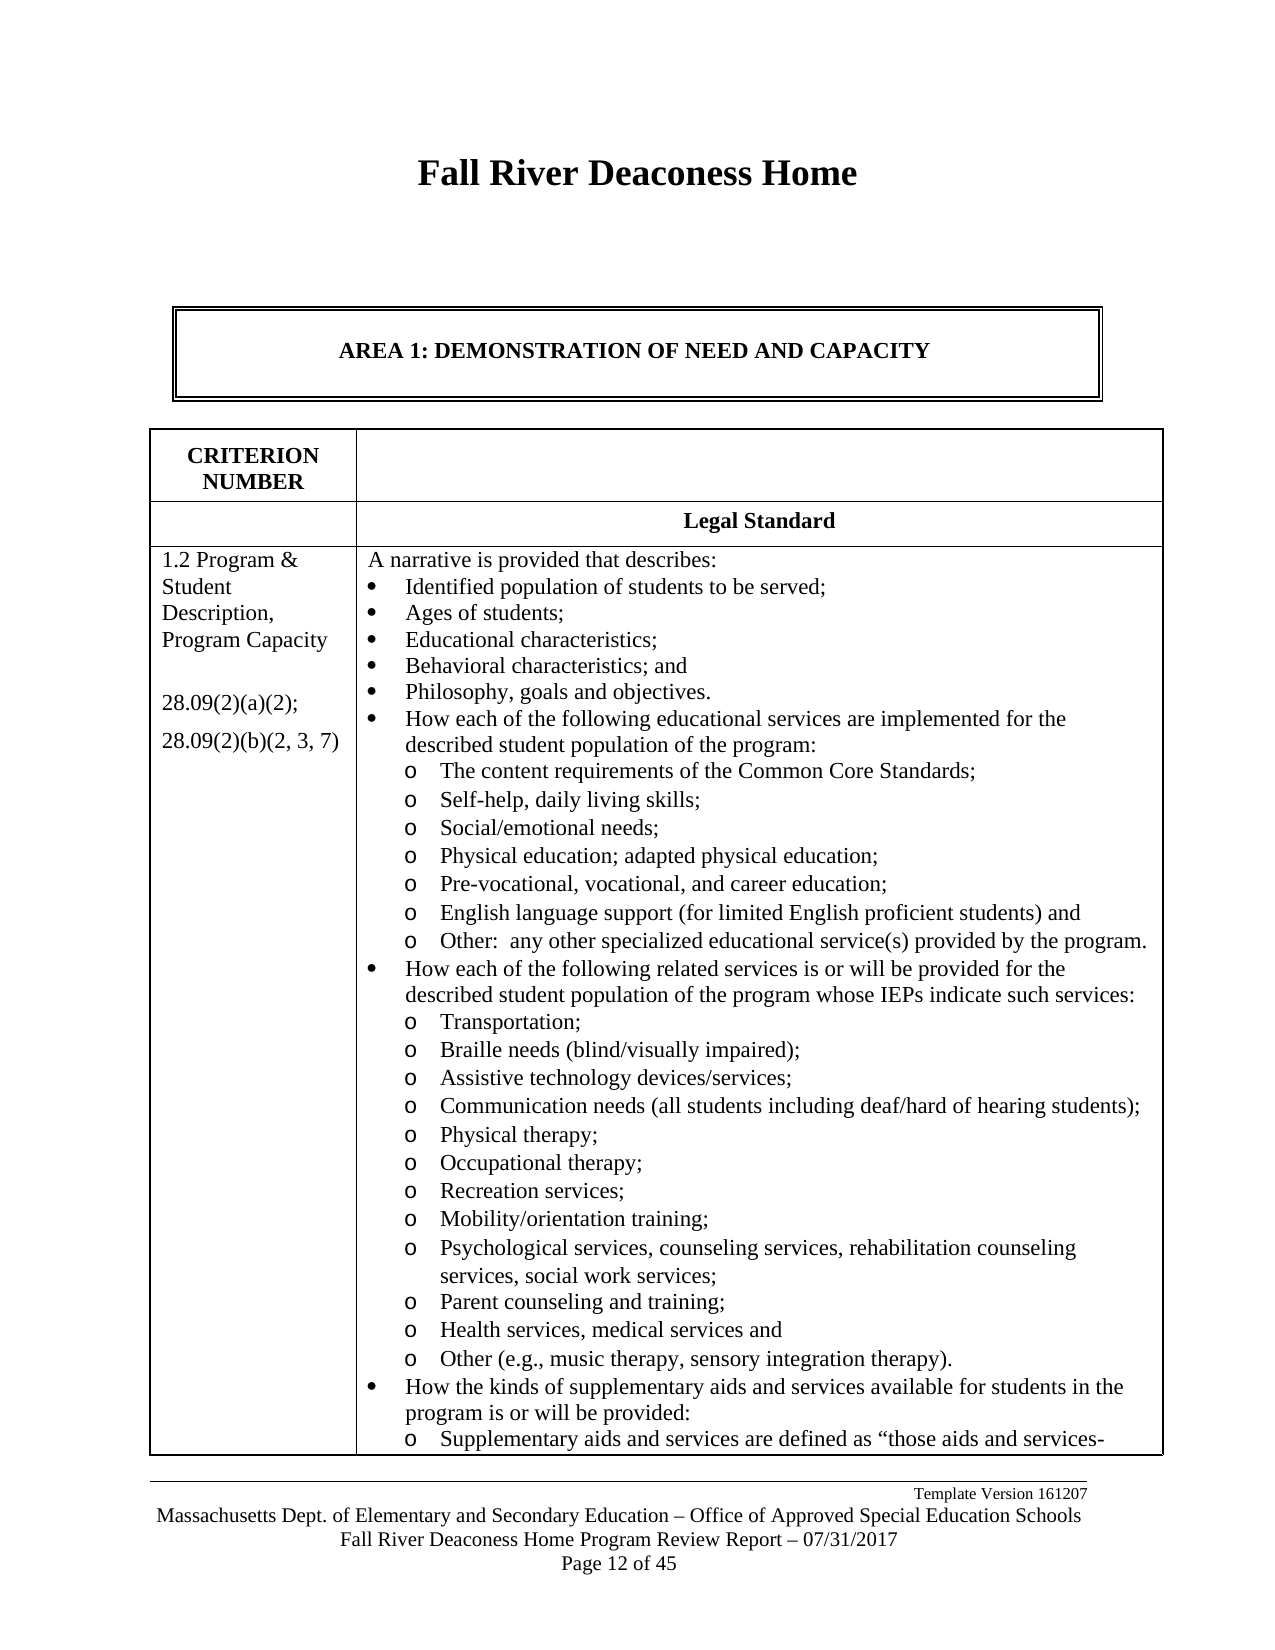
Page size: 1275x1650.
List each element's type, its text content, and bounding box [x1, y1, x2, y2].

table_header CRITERION NUMBER [151, 430, 356, 501]
table_cell [151, 502, 356, 546]
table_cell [151, 547, 356, 1454]
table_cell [357, 547, 1162, 1454]
text Fall River Deaconess Home [150, 150, 1125, 193]
table_cell Legal Standard [357, 502, 1162, 546]
table_header [357, 430, 1162, 501]
table_header AREA 1: DEMONSTRATION OF NEED AND CAPACITY [177, 311, 1098, 396]
